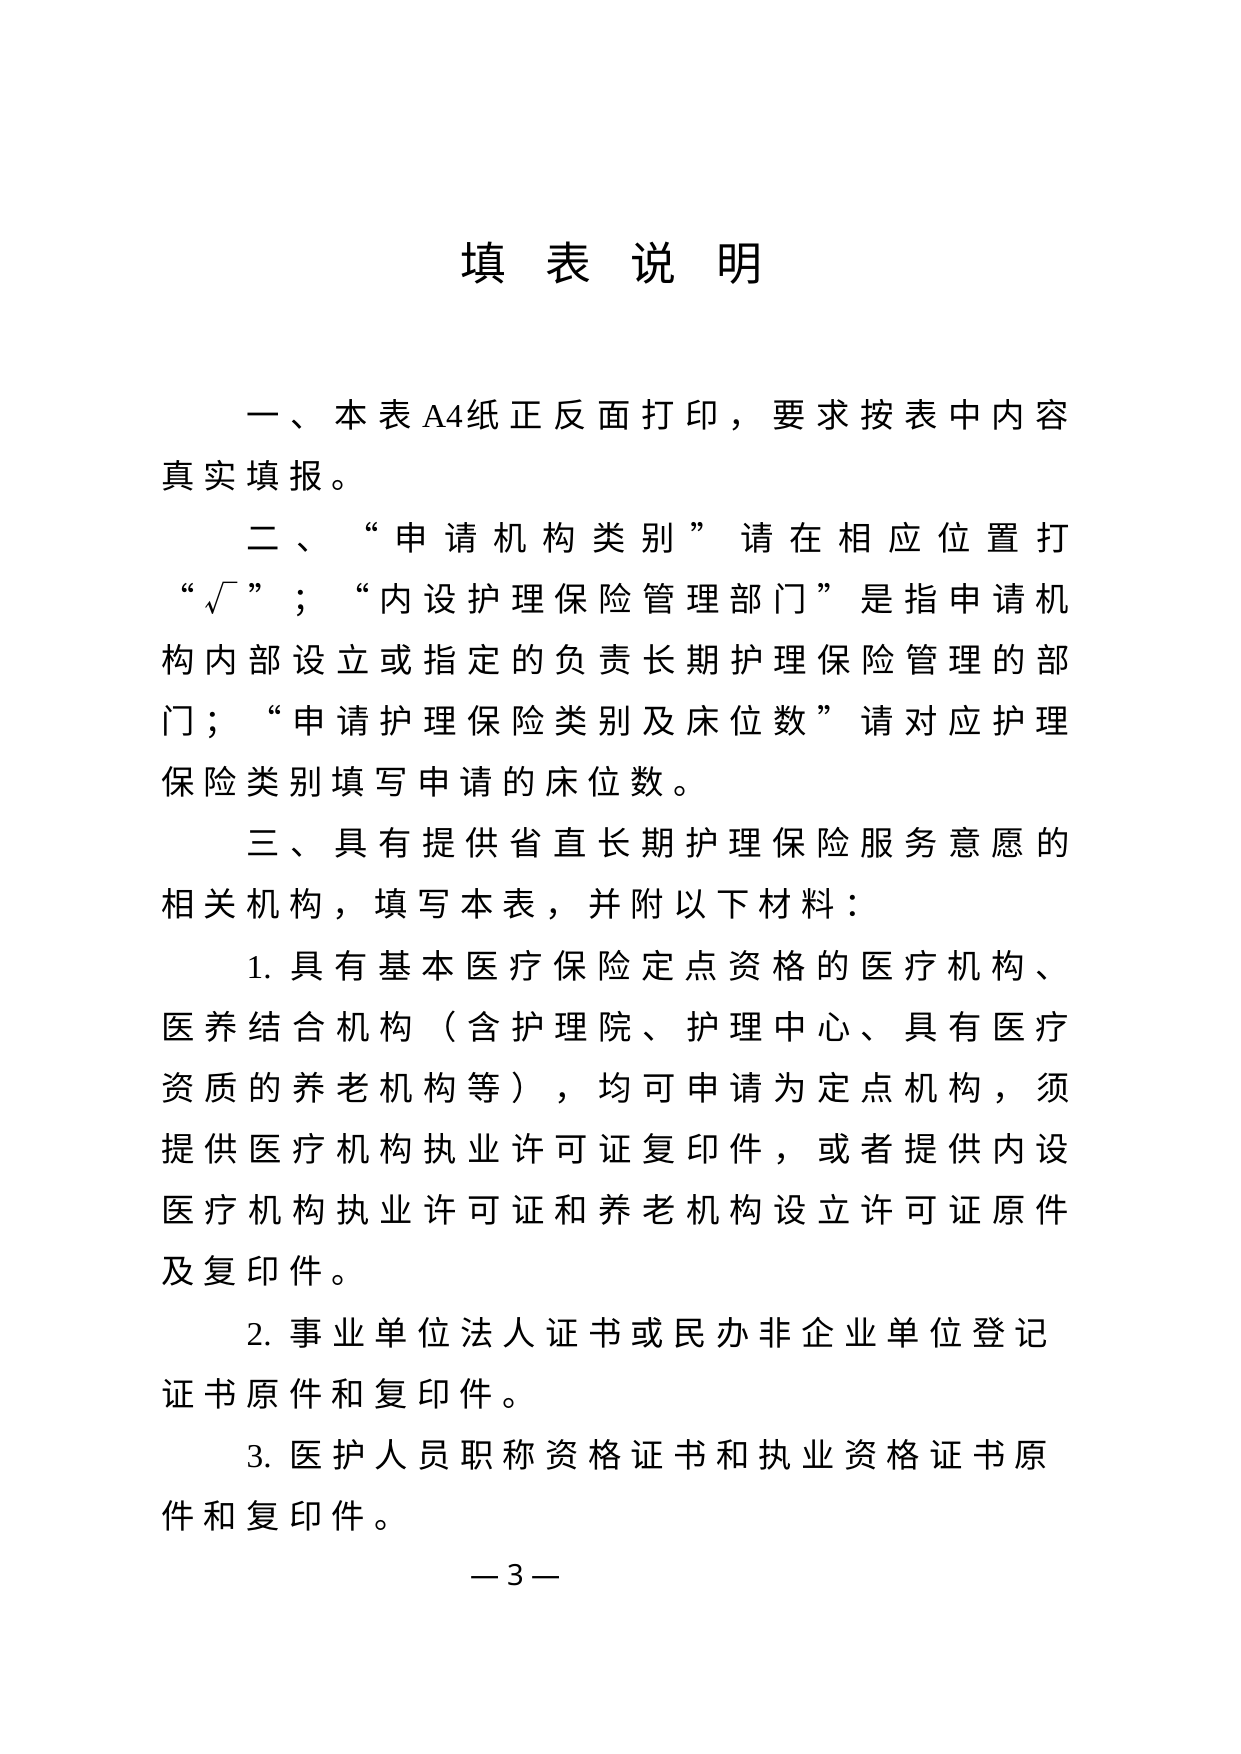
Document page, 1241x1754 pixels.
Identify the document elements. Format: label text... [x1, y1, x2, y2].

text 填 表 说 明 [161, 199, 1079, 321]
text 2.事业单位法人证书或民办非企业单位登记证书原件和复印件。 [161, 1300, 1079, 1422]
text 三、具有提供省直长期护理保险服务意愿的相关机构，填写本表，并附以下材料： [161, 811, 1079, 933]
text 一、本表A4纸正反面打印，要求按表中内容真实填报。 [161, 383, 1079, 505]
text 1.具有基本医疗保险定点资格的医疗机构、医养结合机构（含护理院、护理中心、具有医疗资质的养老机构等），均可申请为定点机构，须提供医疗机构执业许可证复印件，或者提供内设医疗机构执业许可证和养老机构设立许可证原件及复印件。 [161, 933, 1079, 1300]
text 二、“申请机构类别”请在相应位置打“√”；“内设护理保险管理部门”是指申请机构内部设立或指定的负责长期护理保险管理的部门；“申请护理保险类别及床位数”请对应护理保险类别填写申请的床位数。 [161, 505, 1079, 811]
text 3.医护人员职称资格证书和执业资格证书原件和复印件。 [161, 1422, 1079, 1544]
